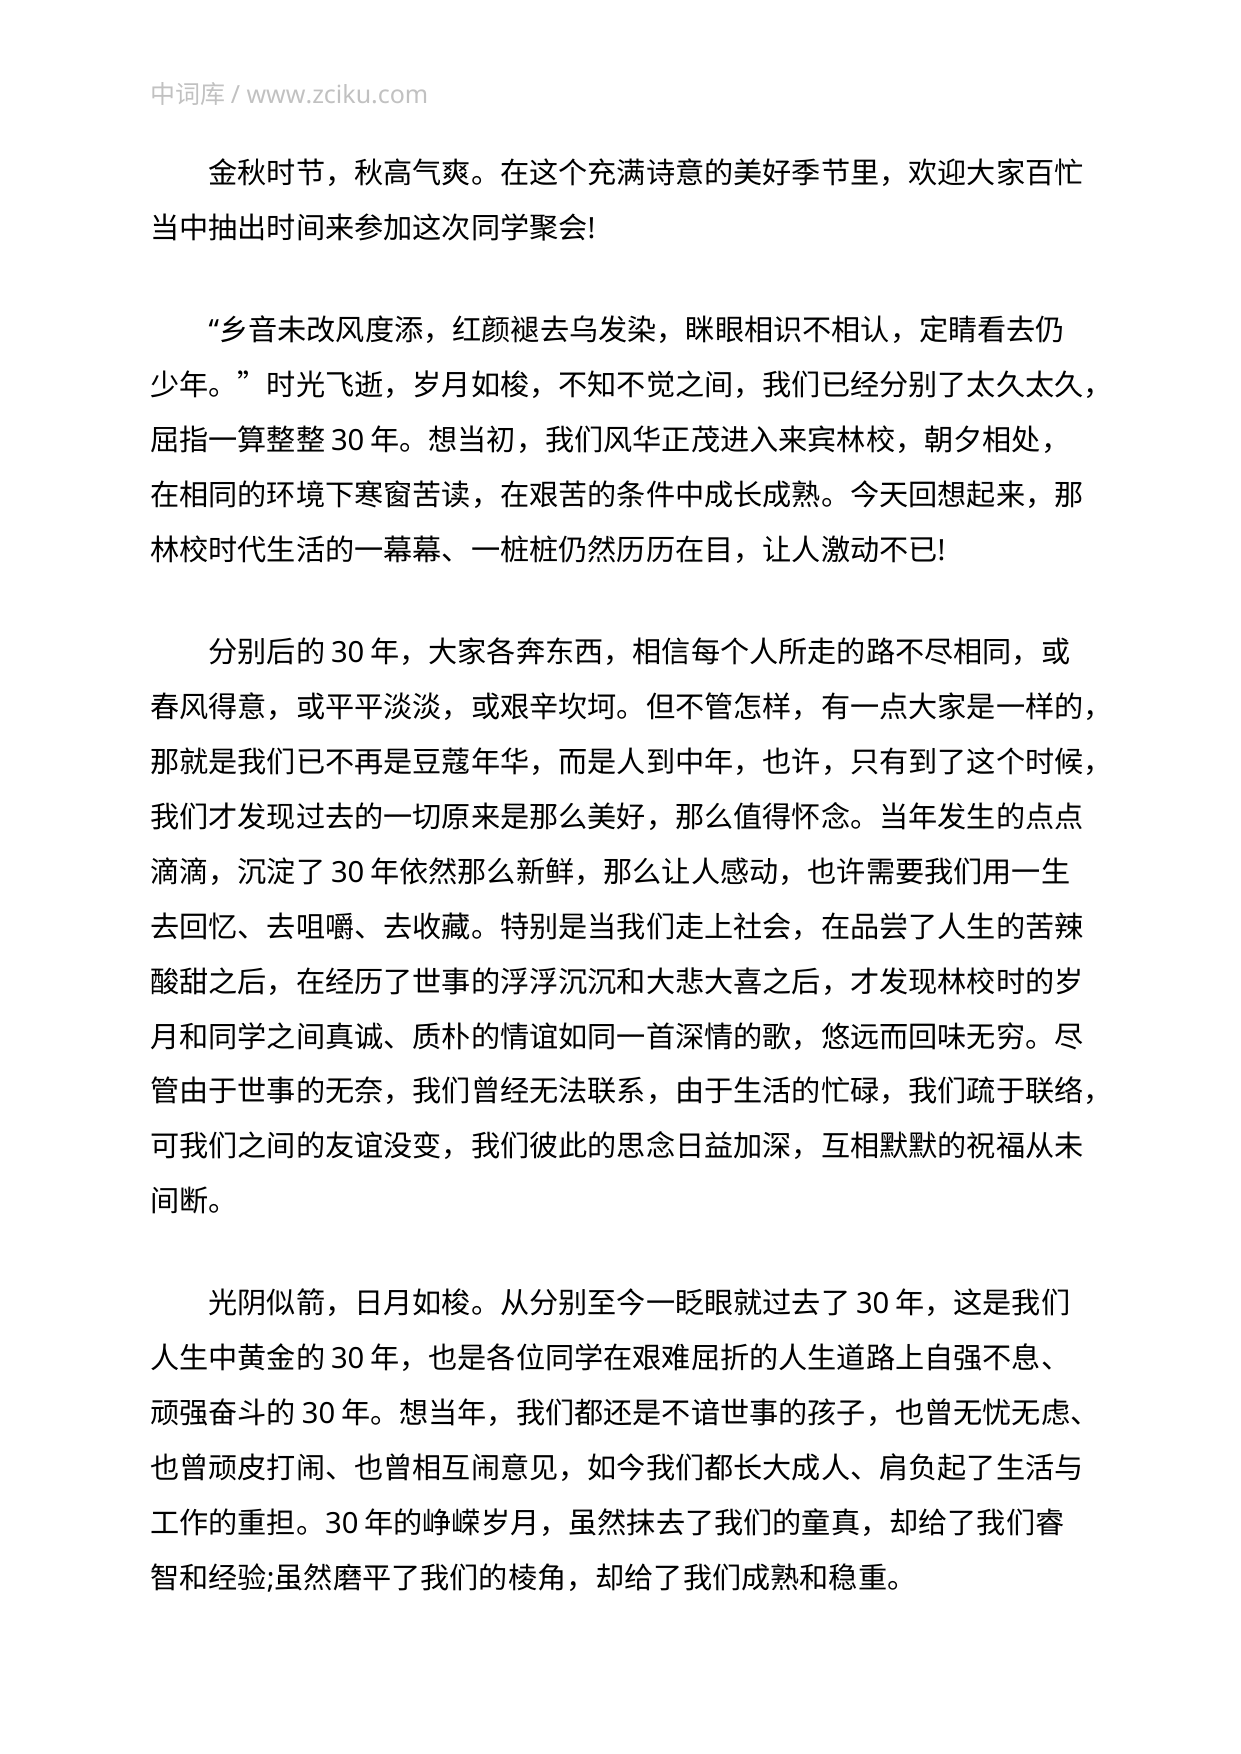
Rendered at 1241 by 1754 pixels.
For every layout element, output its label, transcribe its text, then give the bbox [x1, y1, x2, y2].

text 分别后的30年，大家各奔东西，相信每个人所走的路不尽相同，或春风得意，或平平淡淡，或艰辛坎坷。但不管怎样，有一点大家是一样的，那就是我们已不再是豆蔻年华，而是人到中年，也许，只有到了这个时候，我们才发现过去的一切原来是那么美好，那么值得怀念。当年发生的点点滴滴，沉淀了30年依然那么新鲜，那么让人感动，也许需要我们用一生去回忆、去咀嚼、去收藏。特别是当我们走上社会，在品尝了人生的苦辣酸甜之后，在经历了世事的浮浮沉沉和大悲大喜之后，才发现林校时的岁月和同学之间真诚、质朴的情谊如同一首深情的歌，悠远而回味无穷。尽管由于世事的无奈，我们曾经无法联系，由于生活的忙碌，我们疏于联络，可我们之间的友谊没变，我们彼此的思念日益加深，互相默默的祝福从未间断。 [150, 629, 1090, 1220]
text 金秋时节，秋高气爽。在这个充满诗意的美好季节里，欢迎大家百忙当中抽出时间来参加这次同学聚会! [150, 150, 1090, 247]
text “乡音未改风度添，红颜褪去乌发染，眯眼相识不相认，定睛看去仍少年。”时光飞逝，岁月如梭，不知不觉之间，我们已经分别了太久太久，屈指一算整整30年。想当初，我们风华正茂进入来宾林校，朝夕相处，在相同的环境下寒窗苦读，在艰苦的条件中成长成熟。今天回想起来，那林校时代生活的一幕幕、一桩桩仍然历历在目，让人激动不已! [150, 307, 1090, 569]
text 光阴似箭，日月如梭。从分别至今一眨眼就过去了30年，这是我们人生中黄金的30年，也是各位同学在艰难屈折的人生道路上自强不息、顽强奋斗的30年。想当年，我们都还是不谙世事的孩子，也曾无忧无虑、也曾顽皮打闹、也曾相互闹意见，如今我们都长大成人、肩负起了生活与工作的重担。30年的峥嵘岁月，虽然抹去了我们的童真，却给了我们睿智和经验;虽然磨平了我们的棱角，却给了我们成熟和稳重。 [150, 1279, 1090, 1597]
